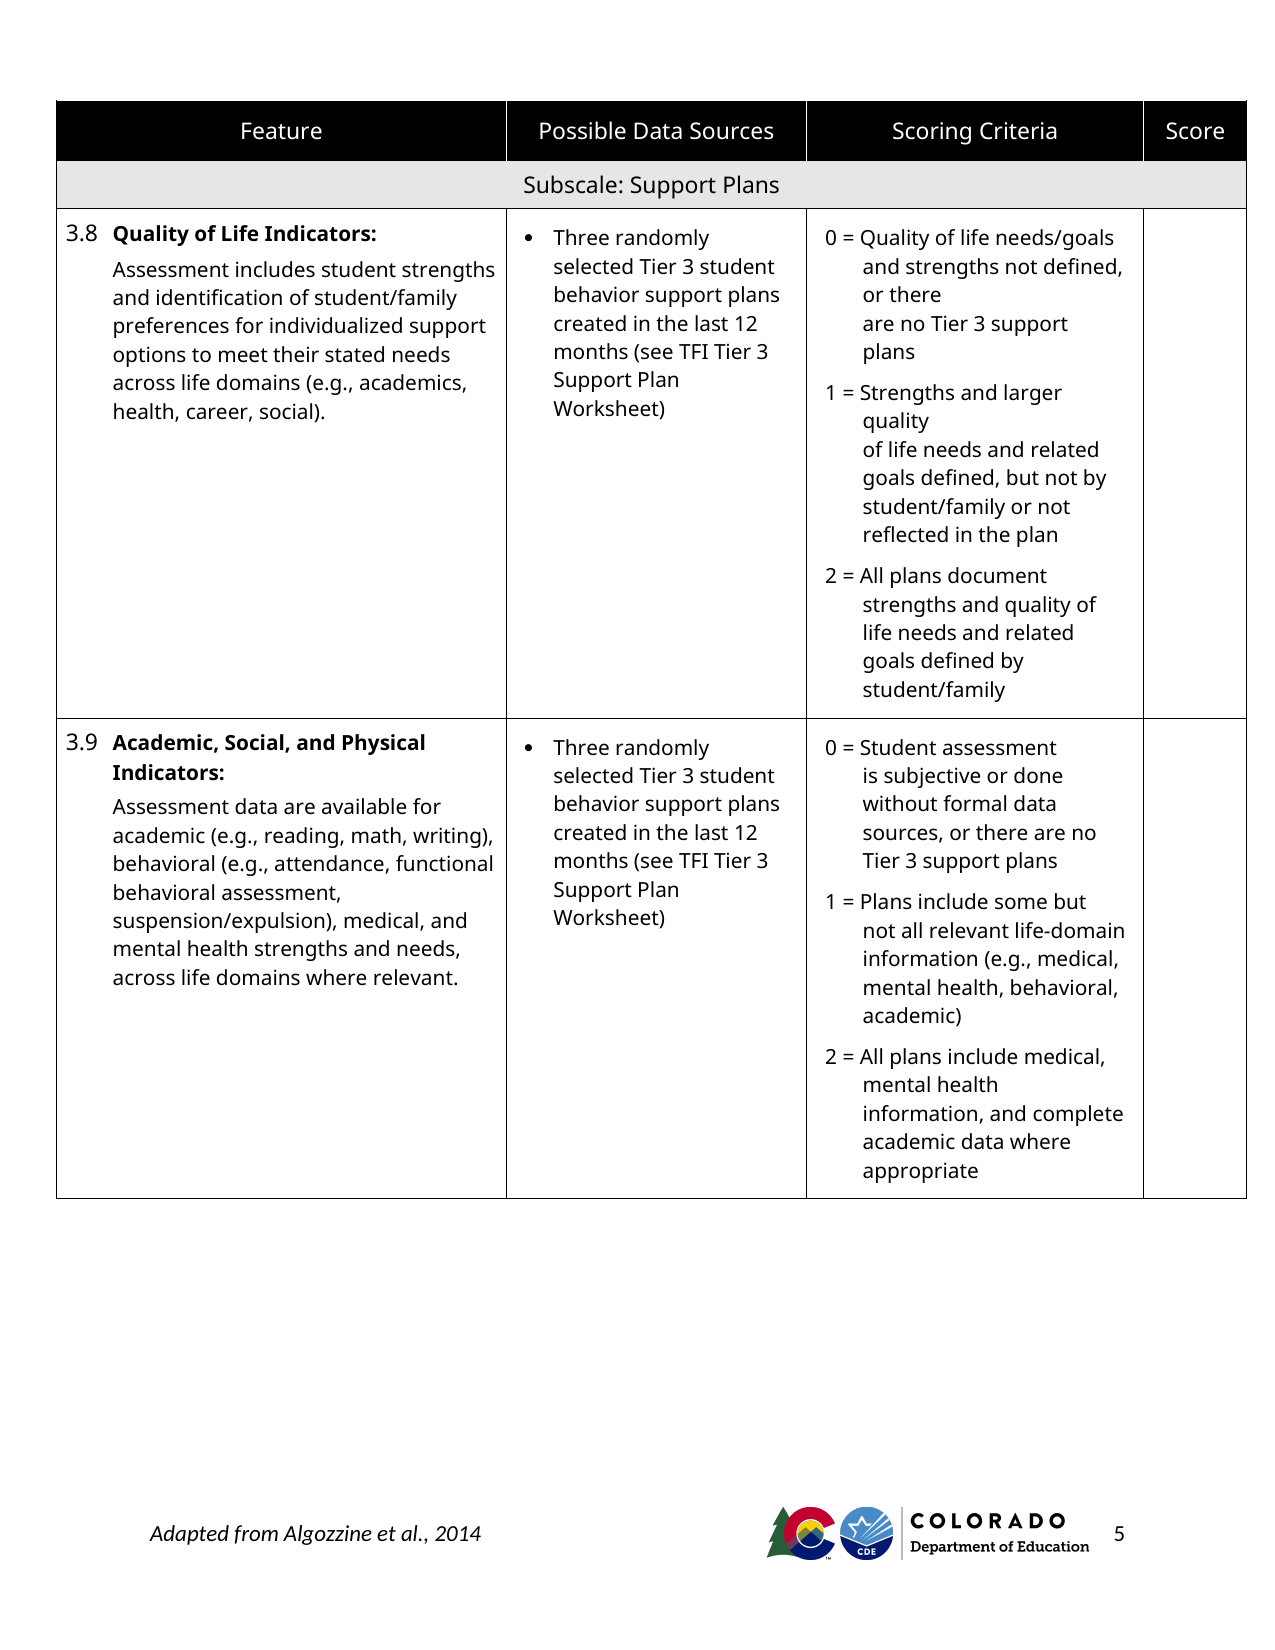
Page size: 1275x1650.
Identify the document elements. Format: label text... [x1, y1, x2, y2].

table_cell [1144, 209, 1246, 717]
table_cell 0 = Quality of life needs/goals and strengths not defined, or there are no Tier 3 support plans 1 = Strengths and larger quality of life needs and related goals defined, but not by student/family or not reflected in the plan 2 = All plans document strengths and quality of life needs and related goals defined by student/family [807, 209, 1143, 717]
table_cell Three randomly selected Tier 3 student behavior support plans created in the last 12 months (see TFI Tier 3 Support Plan Worksheet) [507, 209, 806, 717]
table_header Scoring Criteria [807, 101, 1143, 160]
table_cell 0 = Student assessment is subjective or done without formal data sources, or there are no Tier 3 support plans 1 = Plans include some but not all relevant life-domain information (e.g., medical, mental health, behavioral, academic) 2 = All plans include medical, mental health information, and complete academic data where appropriate [807, 719, 1143, 1198]
table_cell [1144, 719, 1246, 1198]
picture [766, 1506, 1090, 1561]
table_header Feature [57, 101, 506, 160]
table_cell Subscale: Support Plans [57, 161, 1246, 208]
table_header Score [1144, 101, 1246, 160]
table_cell Quality of Life Indicators: Assessment includes student strengths and identification of student/family preferences for individualized support options to meet their stated needs across life domains (e.g., academics, health, career, social). [57, 209, 506, 717]
table_cell Three randomly selected Tier 3 student behavior support plans created in the last 12 months (see TFI Tier 3 Support Plan Worksheet) [507, 719, 806, 1198]
table_header Possible Data Sources [507, 101, 806, 160]
table_cell Academic, Social, and Physical Indicators: Assessment data are available for academic (e.g., reading, math, writing), behavioral (e.g., attendance, functional behavioral assessment, suspension/expulsion), medical, and mental health strengths and needs, across life domains where relevant. [57, 719, 506, 1198]
